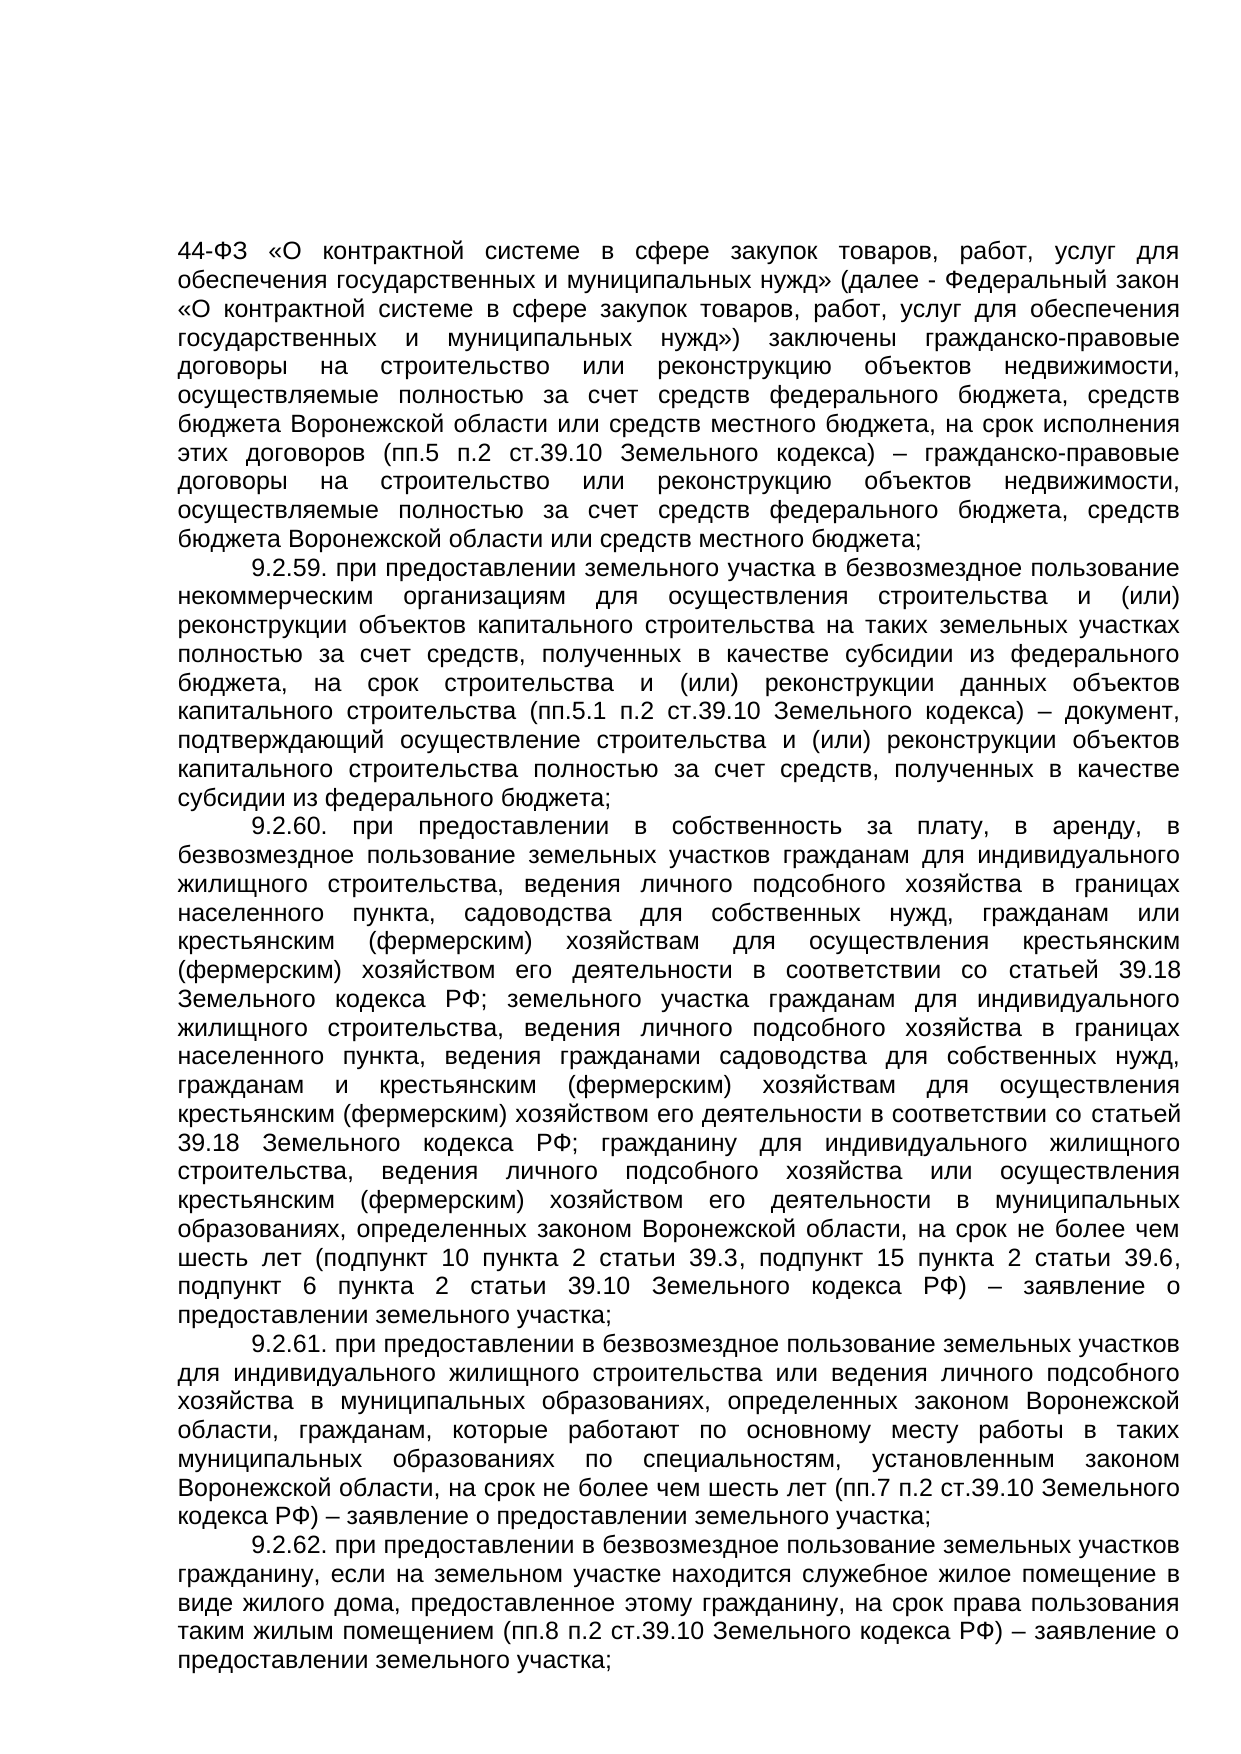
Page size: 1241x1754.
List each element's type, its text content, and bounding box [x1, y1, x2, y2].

text 9.2.60. при предоставлении в собственность за плату, в аренду, в безвозмездное пользование земельных участков гражданам для индивидуального жилищного строительства, ведения личного подсобного хозяйства в границах населенного пункта, садоводства для собственных нужд, гражданам или крестьянским (фермерским) хозяйствам для осуществления крестьянским (фермерским) хозяйством его деятельности в соответствии со статьей 39.18 Земельного кодекса РФ; земельного участка гражданам для индивидуального жилищного строительства, ведения личного подсобного хозяйства в границах населенного пункта, ведения гражданами садоводства для собственных нужд, гражданам и крестьянским (фермерским) хозяйствам для осуществления крестьянским (фермерским) хозяйством его деятельности в соответствии со статьей 39.18 Земельного кодекса РФ; гражданину для индивидуального жилищного строительства, ведения личного подсобного хозяйства или осуществления крестьянским (фермерским) хозяйством его деятельности в муниципальных образованиях, определенных законом Воронежской области, на срок не более чем шесть лет (подпункт 10 пункта 2 статьи 39.3, подпункт 15 пункта 2 статьи 39.6, подпункт 6 пункта 2 статьи 39.10 Земельного кодекса РФ) – заявление о предоставлении земельного участка; [177, 811, 1181, 1329]
text 9.2.61. при предоставлении в безвозмездное пользование земельных участков для индивидуального жилищного строительства или ведения личного подсобного хозяйства в муниципальных образованиях, определенных законом Воронежской области, гражданам, которые работают по основному месту работы в таких муниципальных образованиях по специальностям, установленным законом Воронежской области, на срок не более чем шесть лет (пп.7 п.2 ст.39.10 Земельного кодекса РФ) – заявление о предоставлении земельного участка; [177, 1329, 1181, 1530]
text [177, 236, 1181, 552]
text 9.2.62. при предоставлении в безвозмездное пользование земельных участков гражданину, если на земельном участке находится служебное жилое помещение в виде жилого дома, предоставленное этому гражданину, на срок права пользования таким жилым помещением (пп.8 п.2 ст.39.10 Земельного кодекса РФ) – заявление о предоставлении земельного участка; [177, 1530, 1181, 1674]
text 9.2.59. при предоставлении земельного участка в безвозмездное пользование некоммерческим организациям для осуществления строительства и (или) реконструкции объектов капитального строительства на таких земельных участках полностью за счет средств, полученных в качестве субсидии из федерального бюджета, на срок строительства и (или) реконструкции данных объектов капитального строительства (пп.5.1 п.2 ст.39.10 Земельного кодекса) – документ, подтверждающий осуществление строительства и (или) реконструкции объектов капитального строительства полностью за счет средств, полученных в качестве субсидии из федерального бюджета; [177, 552, 1181, 811]
